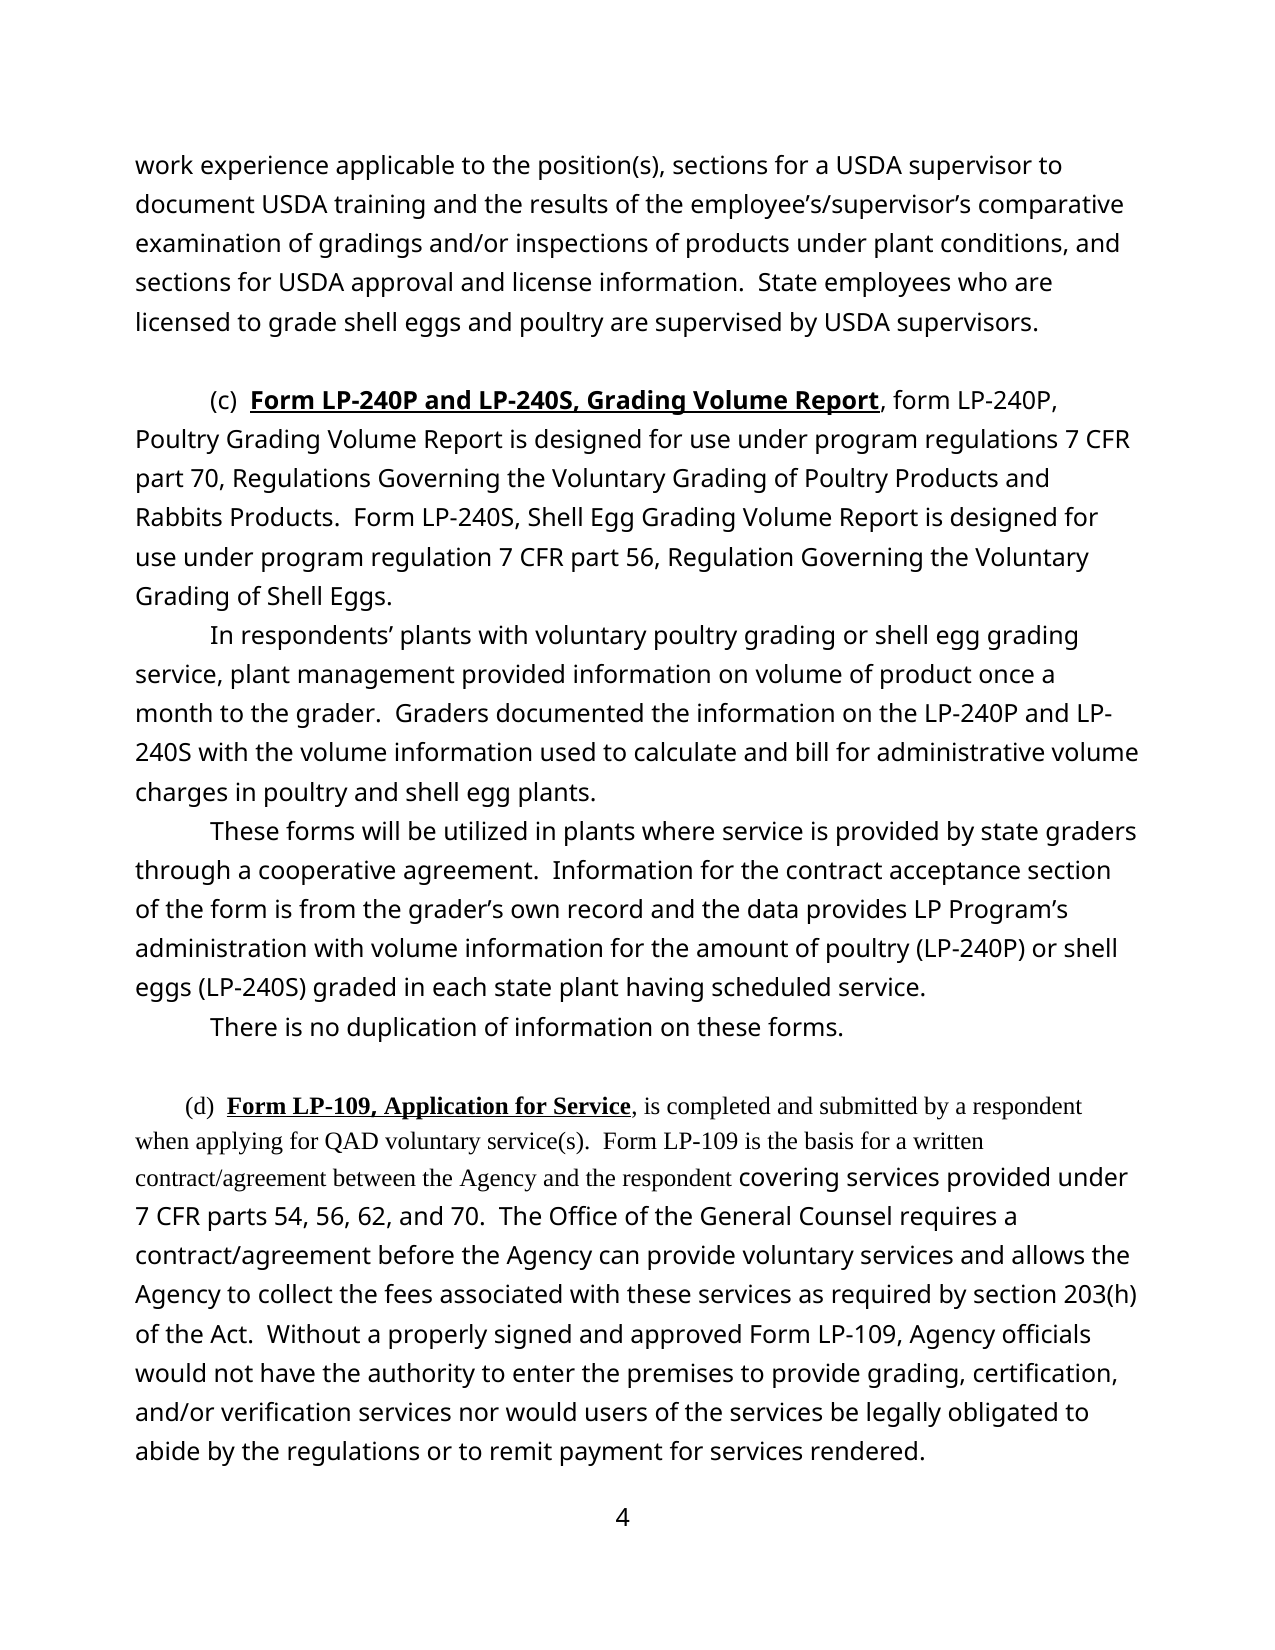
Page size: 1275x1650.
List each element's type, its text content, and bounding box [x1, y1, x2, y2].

text In respondents’ plants with voluntary poultry grading or shell egg grading service, plant management provided information on volume of product once a month to the grader. Graders documented the information on the LP-240P and LP-240S with the volume information used to calculate and bill for administrative volume charges in poultry and shell egg plants. [135, 617, 1140, 808]
text (c) Form LP-240P and LP-240S, Grading Volume Report, form LP-240P, Poultry Grading Volume Report is designed for use under program regulations 7 CFR part 70, Regulations Governing the Voluntary Grading of Poultry Products and Rabbits Products. Form LP-240S, Shell Egg Grading Volume Report is designed for use under program regulation 7 CFR part 56, Regulation Governing the Voluntary Grading of Shell Eggs. [135, 382, 1140, 612]
text (d) Form LP-109, Application for Service, is completed and submitted by a respondent when applying for QAD voluntary service(s). Form LP-109 is the basis for a written contract/agreement between the Agency and the respondent covering services provided under 7 CFR parts 54, 56, 62, and 70. The Office of the General Counsel requires a contract/agreement before the Agency can provide voluntary services and allows the Agency to collect the fees associated with these services as required by section 203(h) of the Act. Without a properly signed and approved Form LP-109, Agency officials would not have the authority to enter the premises to provide grading, certification, and/or verification services nor would users of the services be legally obligated to abide by the regulations or to remit payment for services rendered. [135, 1087, 1140, 1468]
text These forms will be utilized in plants where service is provided by state graders through a cooperative agreement. Information for the contract acceptance section of the form is from the grader’s own record and the data provides LP Program’s administration with volume information for the amount of poultry (LP-240P) or shell eggs (LP-240S) graded in each state plant having scheduled service. [135, 813, 1140, 1004]
text There is no duplication of information on these forms. [135, 1009, 1140, 1043]
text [135, 147, 1140, 338]
